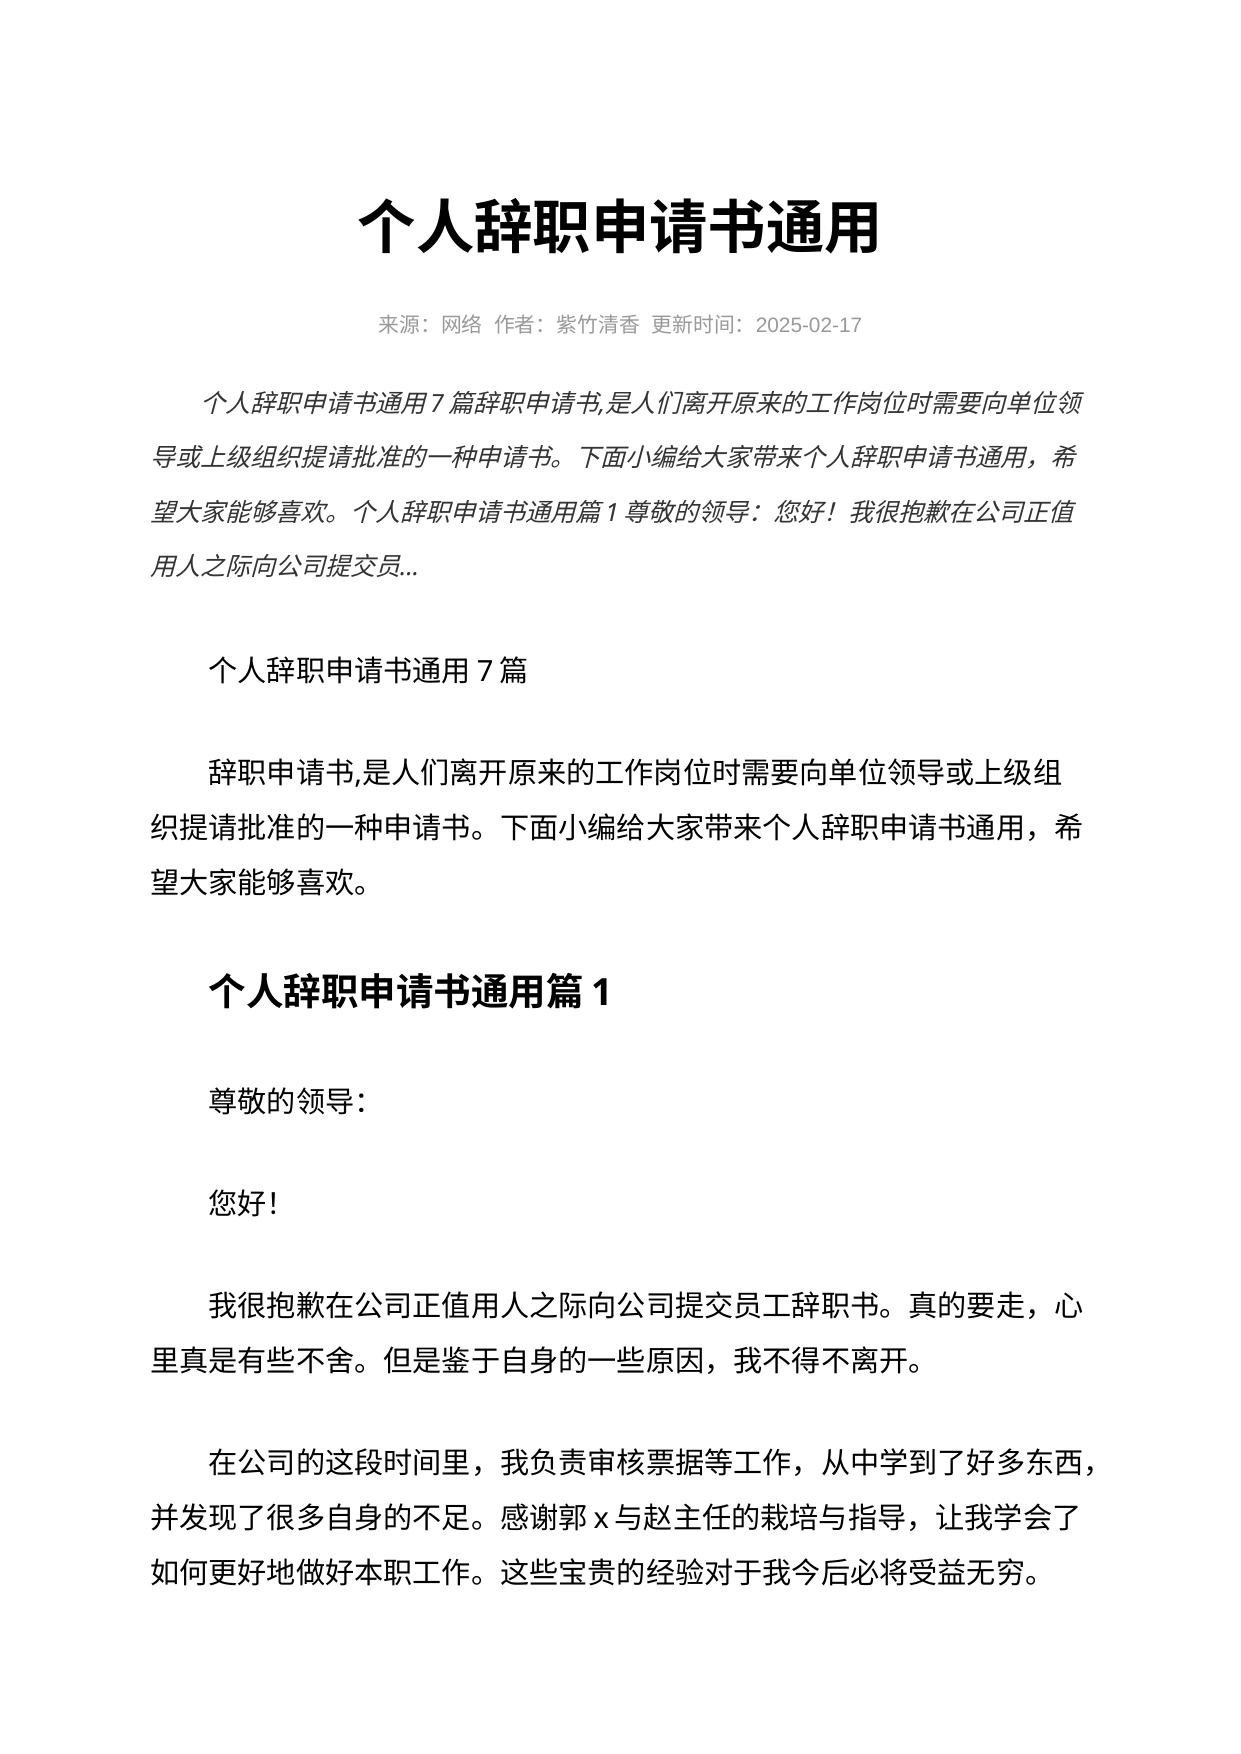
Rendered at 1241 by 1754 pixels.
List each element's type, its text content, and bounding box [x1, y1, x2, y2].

text 个人辞职申请书通用7篇 [150, 648, 1090, 690]
text 在公司的这段时间里，我负责审核票据等工作，从中学到了好多东西，并发现了很多自身的不足。感谢郭x与赵主任的栽培与指导，让我学会了如何更好地做好本职工作。这些宝贵的经验对于我今后必将受益无穷。 [150, 1439, 1090, 1591]
subtitle 个人辞职申请书通用 [150, 181, 1090, 266]
text 尊敬的领导： [150, 1079, 1090, 1121]
text 来源：网络 作者：紫竹清香 更新时间：2025-02-17 [150, 313, 1090, 337]
text 您好！ [150, 1181, 1090, 1223]
text 个人辞职申请书通用7篇辞职申请书,是人们离开原来的工作岗位时需要向单位领导或上级组织提请批准的一种申请书。下面小编给大家带来个人辞职申请书通用，希望大家能够喜欢。个人辞职申请书通用篇1尊敬的领导：您好！我很抱歉在公司正值用人之际向公司提交员... [150, 383, 1090, 583]
text 个人辞职申请书通用篇1 [150, 961, 1090, 1016]
text 辞职申请书,是人们离开原来的工作岗位时需要向单位领导或上级组织提请批准的一种申请书。下面小编给大家带来个人辞职申请书通用，希望大家能够喜欢。 [150, 750, 1090, 902]
text 我很抱歉在公司正值用人之际向公司提交员工辞职书。真的要走，心里真是有些不舍。但是鉴于自身的一些原因，我不得不离开。 [150, 1283, 1090, 1380]
